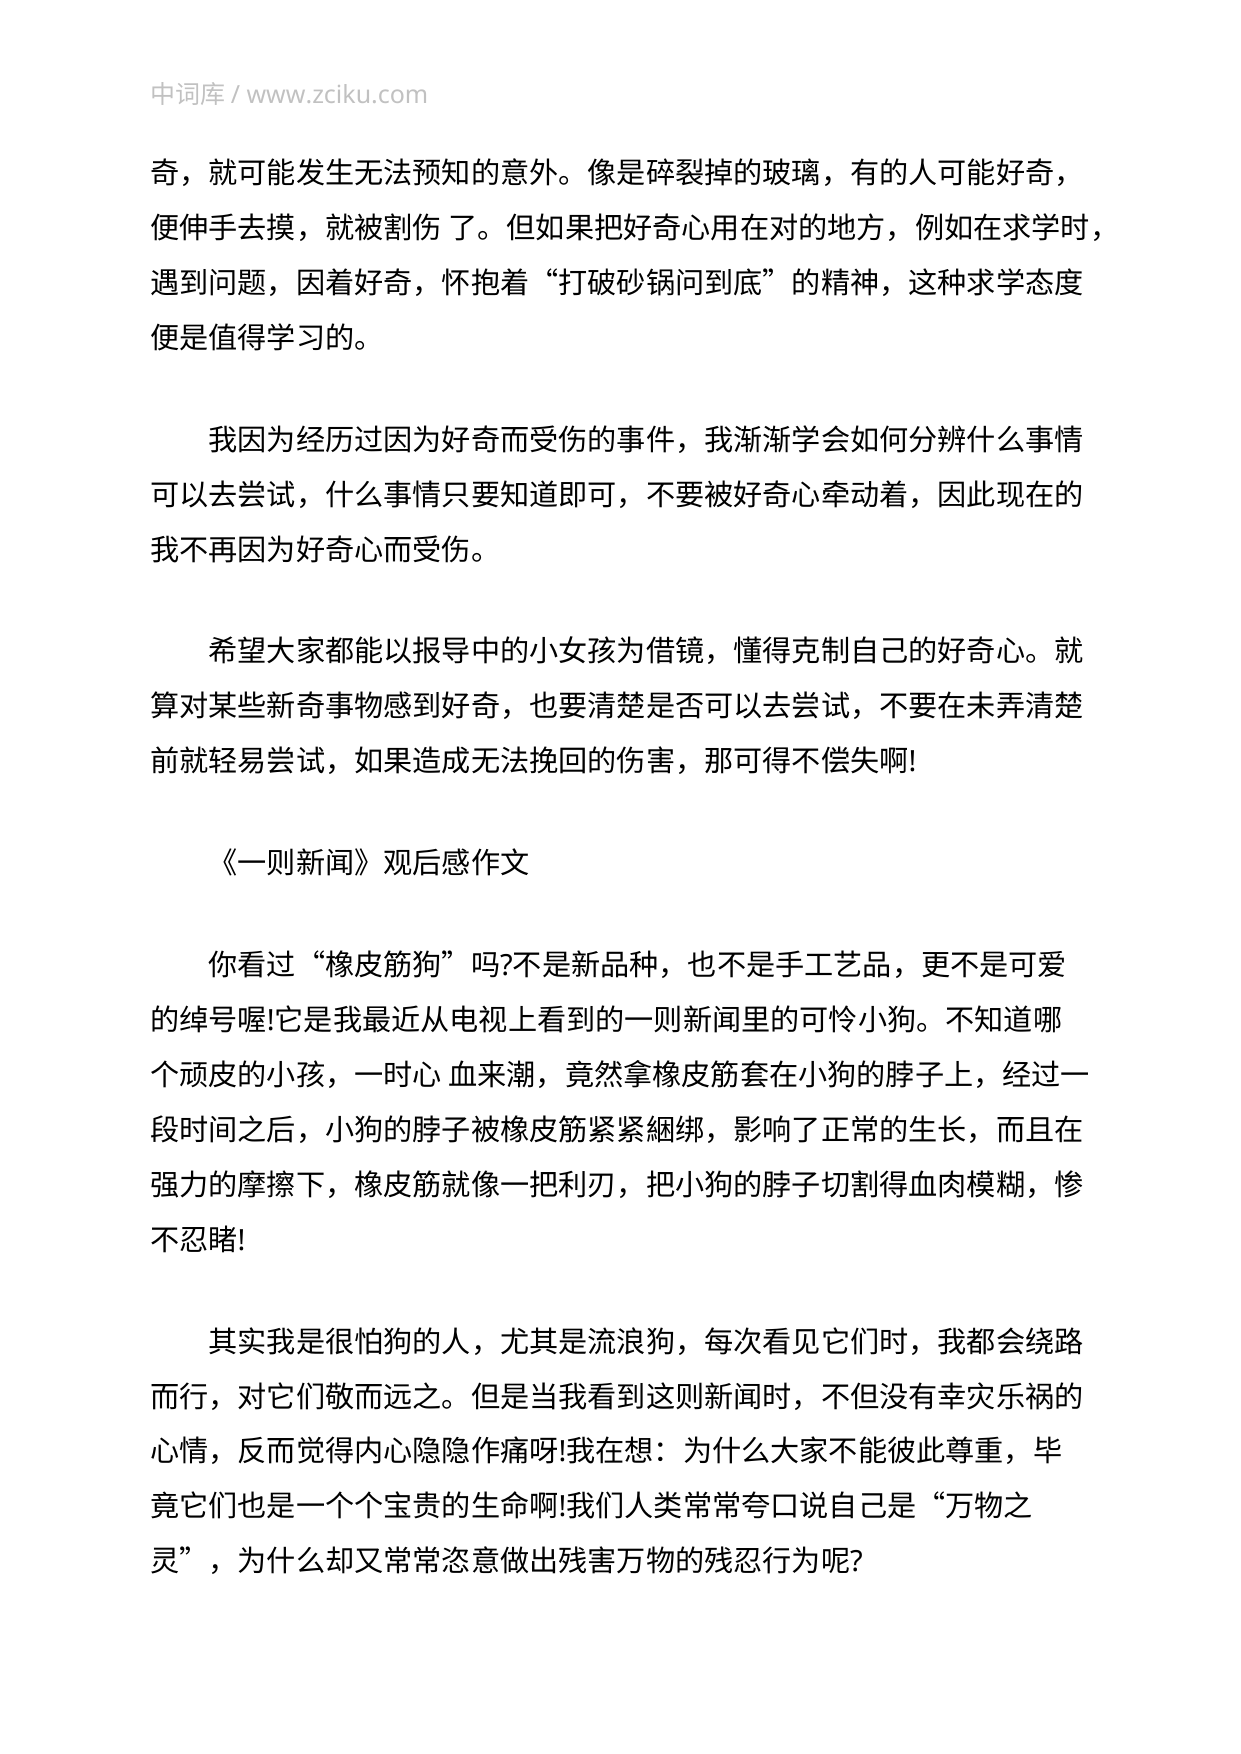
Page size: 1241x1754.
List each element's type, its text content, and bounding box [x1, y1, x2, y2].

text 其实我是很怕狗的人，尤其是流浪狗，每次看见它们时，我都会绕路而行，对它们敬而远之。但是当我看到这则新闻时，不但没有幸灾乐祸的心情，反而觉得内心隐隐作痛呀!我在想：为什么大家不能彼此尊重，毕竟它们也是一个个宝贵的生命啊!我们人类常常夸口说自己是“万物之灵”，为什么却又常常恣意做出残害万物的残忍行为呢? [150, 1318, 1090, 1580]
text 你看过“橡皮筋狗”吗?不是新品种，也不是手工艺品，更不是可爱的绰号喔!它是我最近从电视上看到的一则新闻里的可怜小狗。不知道哪个顽皮的小孩，一时心 血来潮，竟然拿橡皮筋套在小狗的脖子上，经过一段时间之后，小狗的脖子被橡皮筋紧紧綑绑，影响了正常的生长，而且在强力的摩擦下，橡皮筋就像一把利刃，把小狗的脖子切割得血肉模糊，惨不忍睹! [150, 942, 1090, 1259]
text 希望大家都能以报导中的小女孩为借镜，懂得克制自己的好奇心。就算对某些新奇事物感到好奇，也要清楚是否可以去尝试，不要在未弄清楚前就轻易尝试，如果造成无法挽回的伤害，那可得不偿失啊! [150, 628, 1090, 780]
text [150, 150, 1090, 357]
text 《一则新闻》观后感作文 [150, 840, 1090, 882]
text 我因为经历过因为好奇而受伤的事件，我渐渐学会如何分辨什么事情可以去尝试，什么事情只要知道即可，不要被好奇心牵动着，因此现在的我不再因为好奇心而受伤。 [150, 416, 1090, 568]
